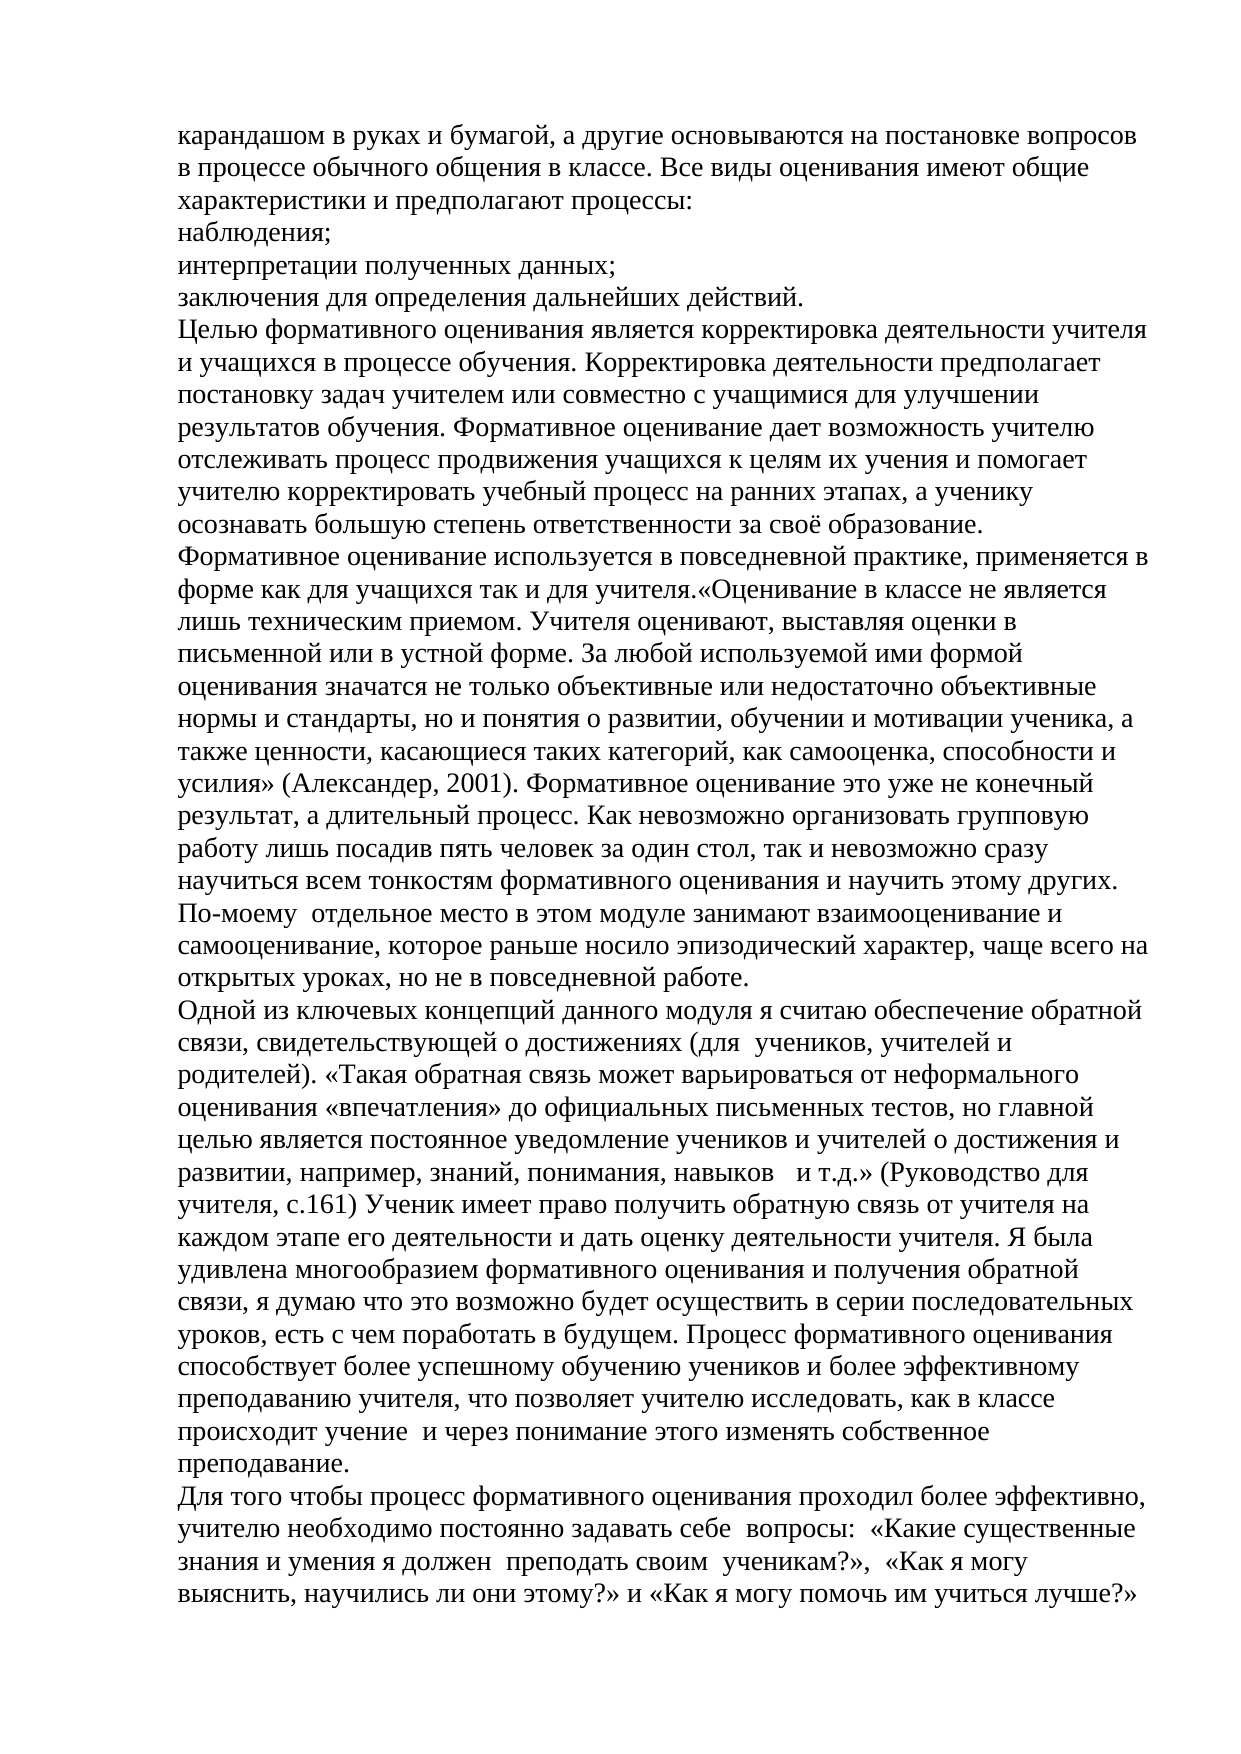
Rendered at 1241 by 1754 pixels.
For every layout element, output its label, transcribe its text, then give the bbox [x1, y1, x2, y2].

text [177, 1479, 1152, 1608]
text Целью формативного оценивания является корректировка деятельности учителя и учащихся в процессе обучения. Корректировка деятельности предполагает постановку задач учителем или совместно с учащимися для улучшении результатов обучения. Формативное оценивание дает возможность учителю отслеживать процесс продвижения учащихся к целям их учения и помогает учителю корректировать учебный процесс на ранних этапах, а ученику осознавать большую степень ответственности за своё образование. Формативное оценивание используется в повседневной практике, применяется в форме как для учащихся так и для учителя.«Оценивание в классе не является лишь техническим приемом. Учителя оценивают, выставляя оценки в письменной или в устной форме. За любой используемой ими формой оценивания значатся не только объективные или недостаточно объективные нормы и стандарты, но и понятия о развитии, обучении и мотивации ученика, а также ценности, касающиеся таких категорий, как самооценка, способности и усилия» (Александер, 2001). Формативное оценивание это уже не конечный результат, а длительный процесс. Как невозможно организовать групповую работу лишь посадив пять человек за один стол, так и невозможно сразу научиться всем тонкостям формативного оценивания и научить этому других. По-моему отдельное место в этом модуле занимают взаимооценивание и самооценивание, которое раньше носило эпизодический характер, чаще всего на открытых уроках, но не в повседневной работе. [177, 312, 1152, 993]
text заключения для определения дальнейших действий. [177, 280, 1152, 312]
text наблюдения; [177, 215, 1152, 248]
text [177, 118, 1152, 215]
text интерпретации полученных данных; [177, 248, 1152, 280]
text Одной из ключевых концепций данного модуля я считаю обеспечение обратной связи, свидетельствующей о достижениях (для учеников, учителей и родителей). «Такая обратная связь может варьироваться от неформального оценивания «впечатления» до официальных письменных тестов, но главной целью является постоянное уведомление учеников и учителей о достижения и развитии, например, знаний, понимания, навыков и т.д.» (Руководство для учителя, с.161) Ученик имеет право получить обратную связь от учителя на каждом этапе его деятельности и дать оценку деятельности учителя. Я была удивлена многообразием формативного оценивания и получения обратной связи, я думаю что это возможно будет осуществить в серии последовательных уроков, есть с чем поработать в будущем. Процесс формативного оценивания способствует более успешному обучению учеников и более эффективному преподаванию учителя, что позволяет учителю исследовать, как в классе происходит учение и через понимание этого изменять собственное преподавание. [177, 993, 1152, 1479]
